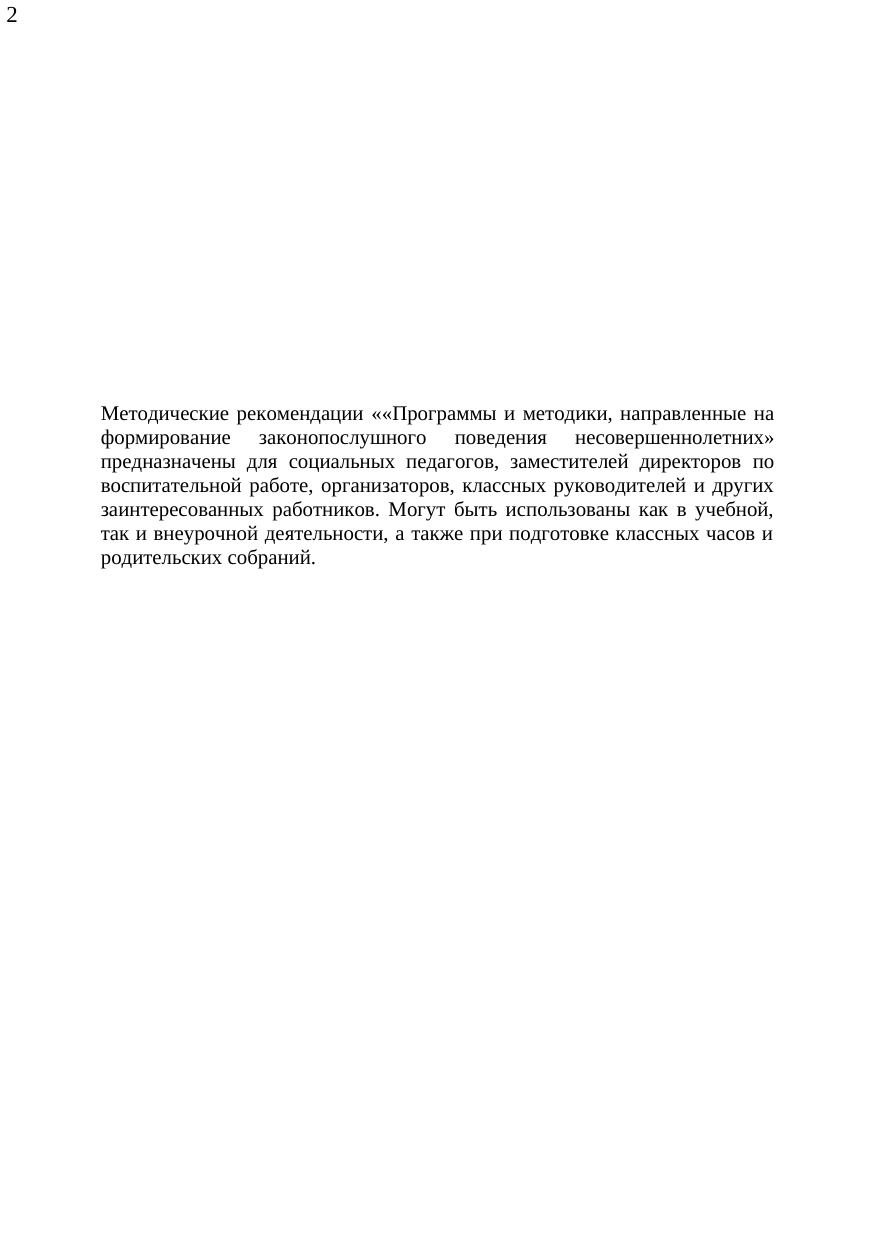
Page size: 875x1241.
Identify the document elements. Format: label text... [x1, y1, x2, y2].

text Методические рекомендации ««Программы и методики, направленные на формирование законопослушного поведения несовершеннолетних» предназначены для социальных педагогов, заместителей директоров по воспитательной работе, организаторов, классных руководителей и других заинтересованных работников. Могут быть использованы как в учебной, так и внеурочной деятельности, а также при подготовке классных часов и родительских собраний. [101, 401, 774, 569]
